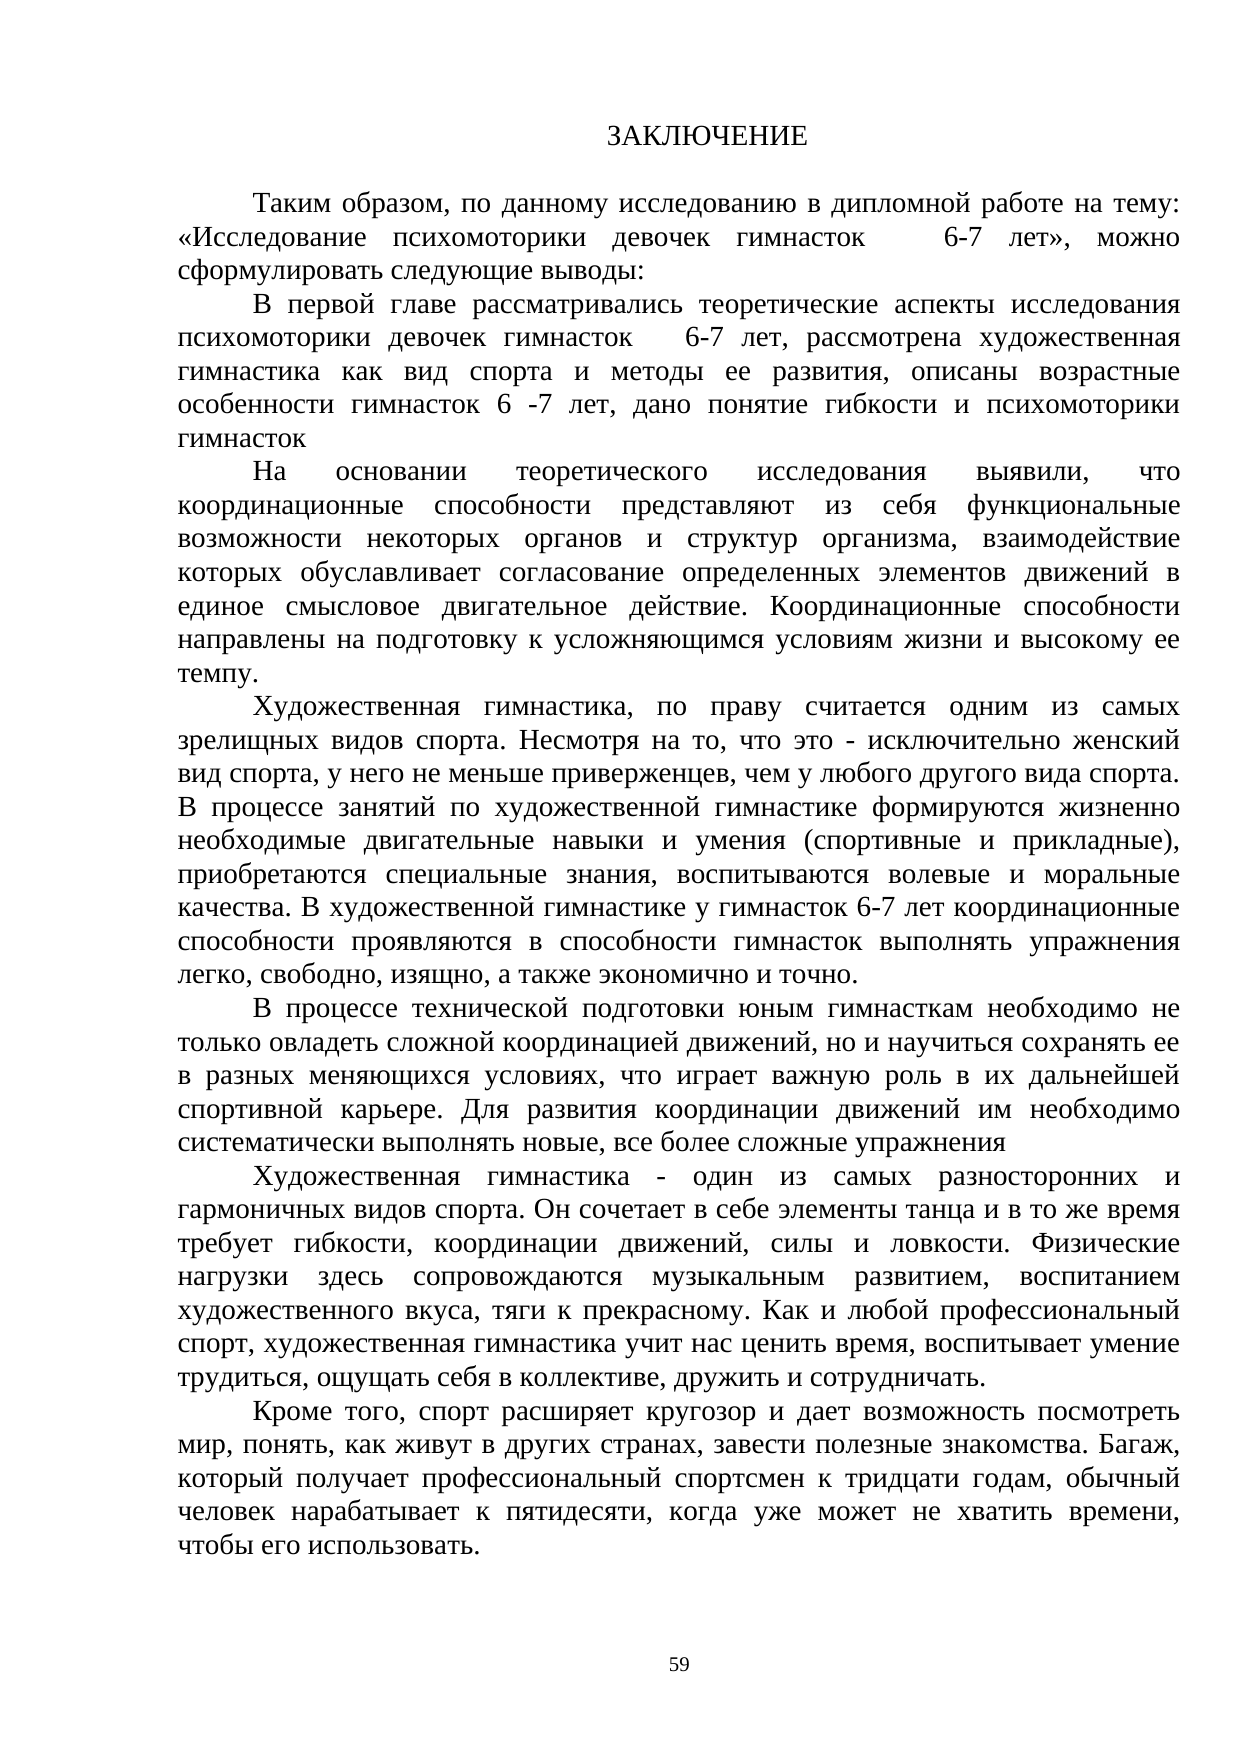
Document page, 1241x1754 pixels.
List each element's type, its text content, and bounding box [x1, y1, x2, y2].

text В первой главе рассматривались теоретические аспекты исследования психомоторики девочек гимнасток 6-7 лет, рассмотрена художественная гимнастика как вид спорта и методы ее развития, описаны возрастные особенности гимнасток 6 -7 лет, дано понятие гибкости и психомоторики гимнасток [177, 286, 1181, 453]
text Художественная гимнастика - один из самых разносторонних и гармоничных видов спорта. Он сочетает в себе элементы танца и в то же время требует гибкости, координации движений, силы и ловкости. Физические нагрузки здесь сопровождаются музыкальным развитием, воспитанием художественного вкуса, тяги к прекрасному. Как и любой профессиональный спорт, художественная гимнастика учит нас ценить время, воспитывает умение трудиться, ощущать себя в коллективе, дружить и сотрудничать. [177, 1158, 1181, 1393]
text ЗАКЛЮЧЕНИЕ [177, 118, 1181, 152]
text Таким образом, по данному исследованию в дипломной работе на тему: «Исследование психомоторики девочек гимнасток 6-7 лет», можно сформулировать следующие выводы: [177, 185, 1181, 286]
text На основании теоретического исследования выявили, что координационные способности представляют из себя функциональные возможности некоторых органов и структур организма, взаимодействие которых обуславливает согласование определенных элементов движений в единое смысловое двигательное действие. Координационные способности направлены на подготовку к усложняющимся условиям жизни и высокому ее темпу. [177, 453, 1181, 688]
text Кроме того, спорт расширяет кругозор и дает возможность посмотреть мир, понять, как живут в других странах, завести полезные знакомства. Багаж, который получает профессиональный спортсмен к тридцати годам, обычный человек нарабатывает к пятидесяти, когда уже может не хватить времени, чтобы его использовать. [177, 1393, 1181, 1560]
text В процессе технической подготовки юным гимнасткам необходимо не только овладеть сложной координацией движений, но и научиться сохранять ее в разных меняющихся условиях, что играет важную роль в их дальнейшей спортивной карьере. Для развития координации движений им необходимо систематически выполнять новые, все более сложные упражнения [177, 990, 1181, 1158]
text Художественная гимнастика, по праву считается одним из самых зрелищных видов спорта. Несмотря на то, что это - исключительно женский вид спорта, у него не меньше приверженцев, чем у любого другого вида спорта. В процессе занятий по художественной гимнастике формируются жизненно необходимые двигательные навыки и умения (спортивные и прикладные), приобретаются специальные знания, воспитываются волевые и моральные качества. В художественной гимнастике у гимнасток 6-7 лет координационные способности проявляются в способности гимнасток выполнять упражнения легко, свободно, изящно, а также экономично и точно. [177, 688, 1181, 990]
